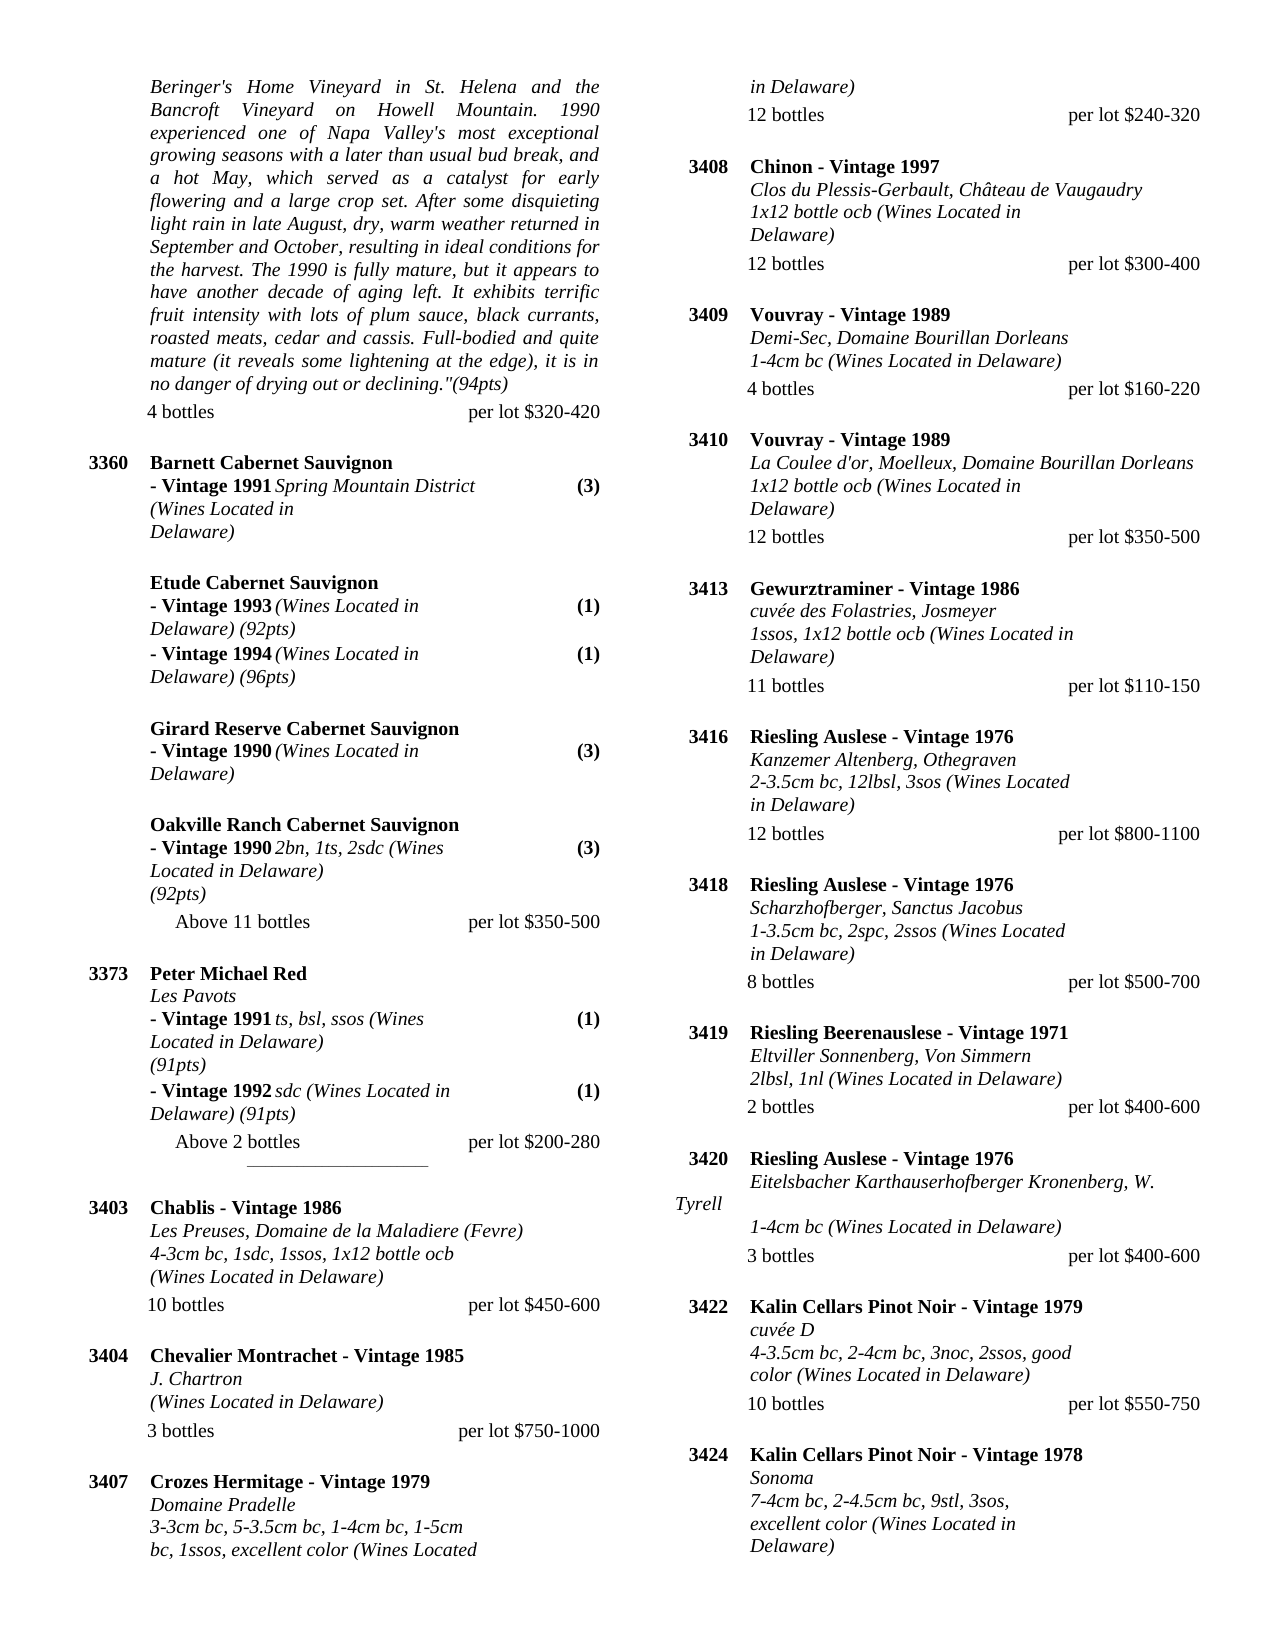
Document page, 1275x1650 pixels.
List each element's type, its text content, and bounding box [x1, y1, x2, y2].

text 11 bottles per lot $110-150 [675, 673, 1200, 696]
text color (Wines Located in Delaware) [675, 1363, 1200, 1386]
text (Wines Located in Delaware) [75, 1265, 600, 1287]
text Located in Delaware) [75, 859, 600, 882]
text 3408 Chinon - Vintage 1997 [675, 155, 1200, 178]
text 3373 Peter Michael Red [75, 962, 600, 984]
text - Vintage 1991 Spring Mountain District (3) [75, 474, 600, 497]
text - Vintage 1994 (Wines Located in (1) [75, 642, 600, 665]
text Delaware) (92pts) [75, 617, 600, 639]
text 10 bottles per lot $450-600 [75, 1293, 600, 1316]
text 7-4cm bc, 2-4.5cm bc, 9stl, 3sos, [675, 1489, 1200, 1512]
text Above 11 bottles per lot $350-500 [75, 910, 600, 933]
text Oakville Ranch Cabernet Sauvignon [75, 813, 600, 836]
text 4-3cm bc, 1sdc, 1ssos, 1x12 bottle ocb [75, 1242, 600, 1265]
text 3420 Riesling Auslese - Vintage 1976 [675, 1147, 1200, 1169]
text (91pts) [75, 1053, 600, 1076]
text - Vintage 1991 ts, bsl, ssos (Wines (1) [75, 1007, 600, 1030]
text Girard Reserve Cabernet Sauvignon [75, 716, 600, 739]
text Domaine Pradelle [75, 1493, 600, 1516]
text 3413 Gewurztraminer - Vintage 1986 [675, 577, 1200, 599]
text Scharzhofberger, Sanctus Jacobus [675, 896, 1200, 919]
text 3403 Chablis - Vintage 1986 [75, 1196, 600, 1219]
text Les Preuses, Domaine de la Maladiere (Fevre) [75, 1219, 600, 1242]
text excellent color (Wines Located in [675, 1512, 1200, 1534]
text 3404 Chevalier Montrachet - Vintage 1985 [75, 1344, 600, 1367]
text Delaware) (91pts) [75, 1102, 600, 1125]
text (Wines Located in [75, 497, 600, 520]
text cuvée D [675, 1318, 1200, 1341]
text 3409 Vouvray - Vintage 1989 [675, 303, 1200, 326]
text 3416 Riesling Auslese - Vintage 1976 [675, 725, 1200, 748]
text Delaware) (96pts) [75, 665, 600, 688]
text Delaware) [675, 223, 1200, 246]
text Clos du Plessis-Gerbault, Château de Vaugaudry [675, 178, 1200, 200]
text _____________________________ [75, 1153, 600, 1168]
text bc, 1ssos, excellent color (Wines Located [75, 1538, 600, 1561]
text 3 bottles per lot $400-600 [675, 1244, 1200, 1266]
text Delaware) [675, 497, 1200, 520]
text Demi-Sec, Domaine Bourillan Dorleans [675, 326, 1200, 349]
text Sonoma [675, 1466, 1200, 1489]
text - Vintage 1993 (Wines Located in (1) [75, 594, 600, 617]
text 3418 Riesling Auslese - Vintage 1976 [675, 873, 1200, 896]
text in Delaware) [675, 793, 1200, 816]
text 1x12 bottle ocb (Wines Located in [675, 474, 1200, 497]
text Delaware) [675, 645, 1200, 668]
text - Vintage 1990 (Wines Located in (3) [75, 739, 600, 762]
text Above 2 bottles per lot $200-280 [75, 1131, 600, 1153]
text J. Chartron [75, 1367, 600, 1390]
text 2-3.5cm bc, 12lbsl, 3sos (Wines Located [675, 771, 1200, 793]
text 4 bottles per lot $160-220 [675, 377, 1200, 400]
text Delaware) [675, 1534, 1200, 1557]
text 3360 Barnett Cabernet Sauvignon [75, 451, 600, 474]
text Etude Cabernet Sauvignon [75, 571, 600, 594]
text (92pts) [75, 882, 600, 905]
text 4-3.5cm bc, 2-4cm bc, 3noc, 2ssos, good [675, 1341, 1200, 1363]
text 3 bottles per lot $750-1000 [75, 1418, 600, 1441]
text 3410 Vouvray - Vintage 1989 [675, 428, 1200, 451]
text in Delaware) [675, 942, 1200, 964]
text 3407 Crozes Hermitage - Vintage 1979 [75, 1470, 600, 1493]
text Kanzemer Altenberg, Othegraven [675, 748, 1200, 771]
text 2lbsl, 1nl (Wines Located in Delaware) [675, 1067, 1200, 1090]
text - Vintage 1992 sdc (Wines Located in (1) [75, 1079, 600, 1102]
text 3424 Kalin Cellars Pinot Noir - Vintage 1978 [675, 1443, 1200, 1466]
text 1ssos, 1x12 bottle ocb (Wines Located in [675, 622, 1200, 645]
text 1-4cm bc (Wines Located in Delaware) [675, 349, 1200, 371]
text Les Pavots [75, 984, 600, 1007]
text - Vintage 1990 2bn, 1ts, 2sdc (Wines (3) [75, 836, 600, 859]
text 1-4cm bc (Wines Located in Delaware) [675, 1215, 1200, 1238]
text 12 bottles per lot $350-500 [675, 525, 1200, 548]
text Eitelsbacher Karthauserhofberger Kronenberg, W. Tyrell [675, 1169, 1200, 1215]
text 12 bottles per lot $240-320 [675, 103, 1200, 126]
text 2 bottles per lot $400-600 [675, 1095, 1200, 1118]
text 12 bottles per lot $800-1100 [675, 822, 1200, 844]
text La Coulee d'or, Moelleux, Domaine Bourillan Dorleans [675, 451, 1200, 474]
text 8 bottles per lot $500-700 [675, 970, 1200, 993]
text (Wines Located in Delaware) [75, 1390, 600, 1413]
text 1x12 bottle ocb (Wines Located in [675, 200, 1200, 223]
text 3422 Kalin Cellars Pinot Noir - Vintage 1979 [675, 1295, 1200, 1318]
text Located in Delaware) [75, 1030, 600, 1053]
text 12 bottles per lot $300-400 [675, 252, 1200, 274]
text 10 bottles per lot $550-750 [675, 1392, 1200, 1415]
text Eltviller Sonnenberg, Von Simmern [675, 1044, 1200, 1067]
text 4 bottles per lot $320-420 [75, 400, 600, 423]
text cuvée des Folastries, Josmeyer [675, 599, 1200, 622]
text Delaware) [75, 762, 600, 785]
text 3-3cm bc, 5-3.5cm bc, 1-4cm bc, 1-5cm [75, 1516, 600, 1538]
text Delaware) [75, 520, 600, 543]
text in Delaware) [675, 75, 1200, 98]
text 3419 Riesling Beerenauslese - Vintage 1971 [675, 1021, 1200, 1044]
text 1-3.5cm bc, 2spc, 2ssos (Wines Located [675, 919, 1200, 942]
